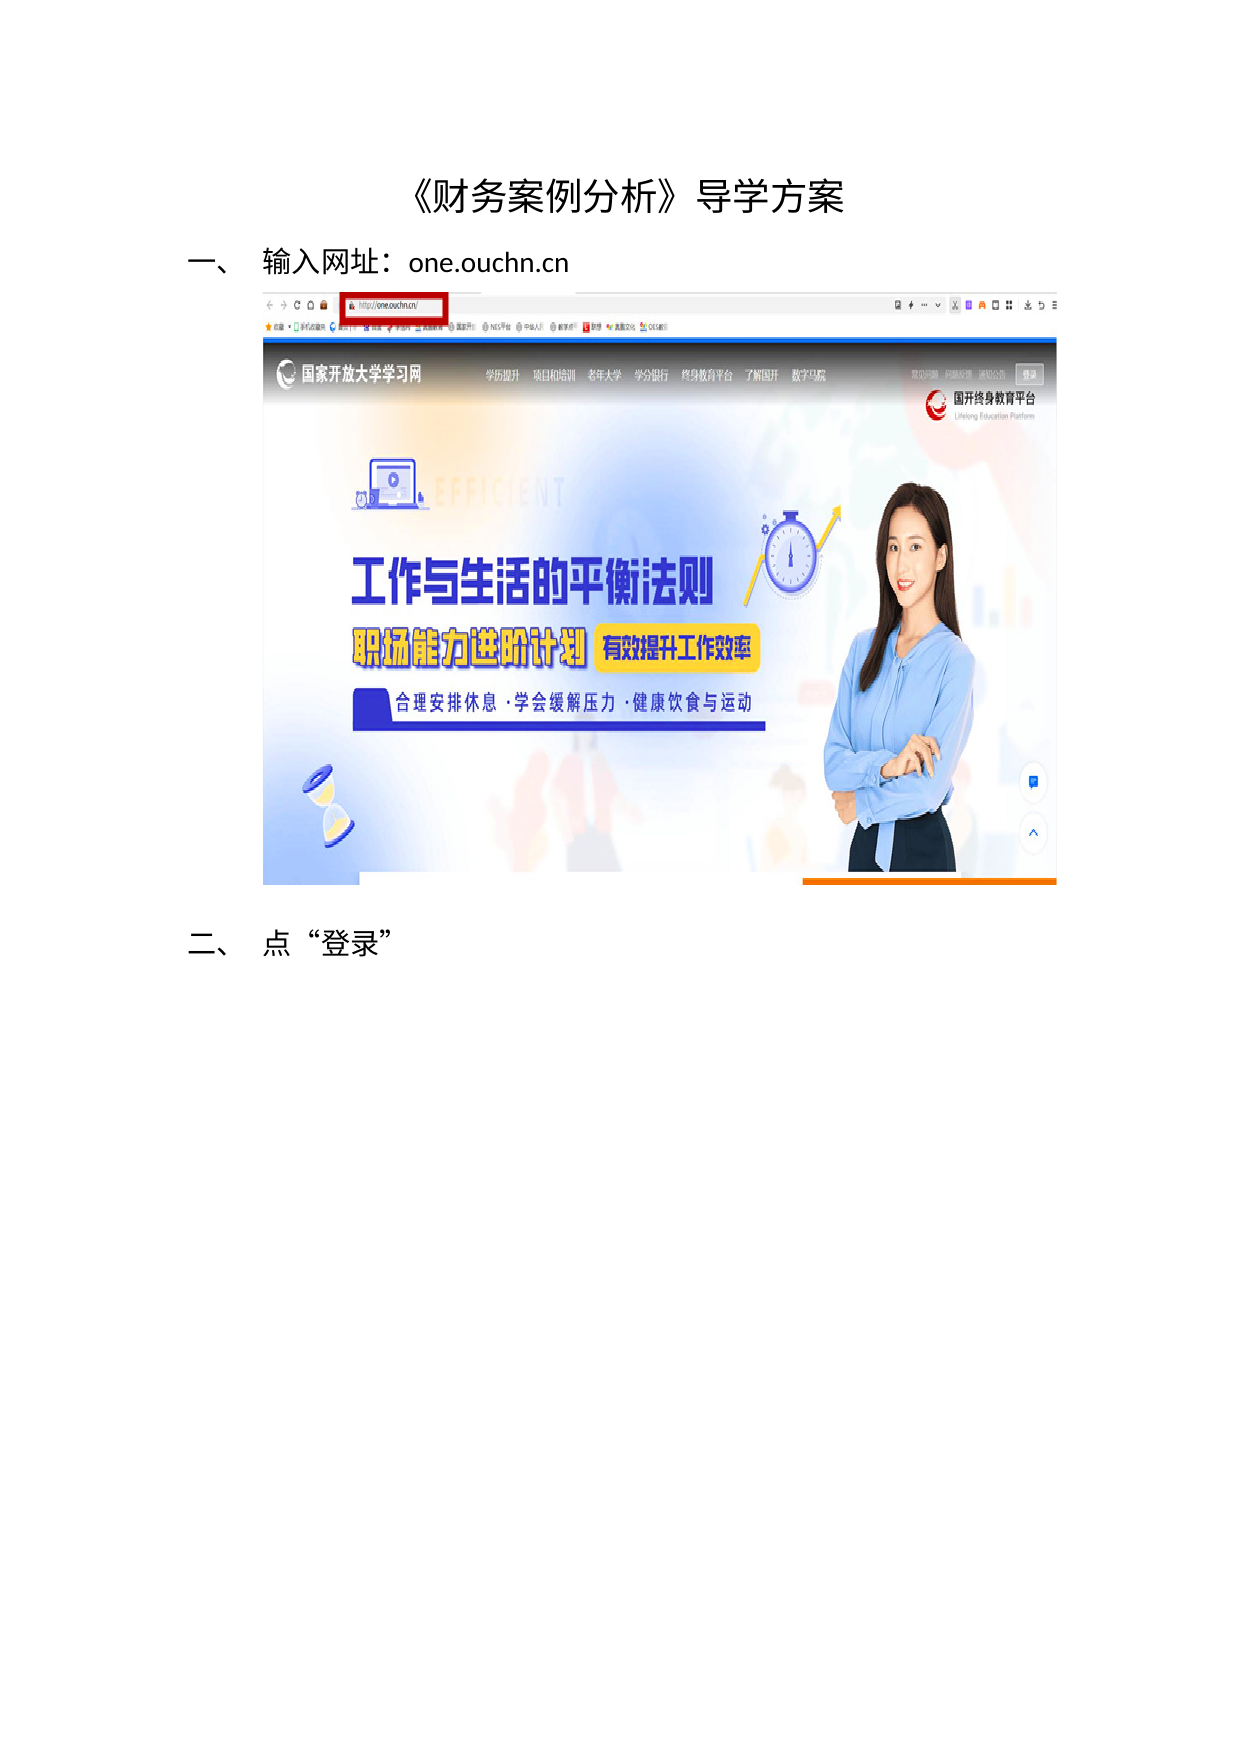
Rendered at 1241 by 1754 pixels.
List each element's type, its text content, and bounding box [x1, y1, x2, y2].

text 《财务案例分析》导学方案 [187, 162, 1053, 227]
list 输入网址：one.ouchn.cn [187, 227, 1053, 292]
list 点“登录” [187, 909, 1053, 974]
picture [262, 292, 1057, 885]
